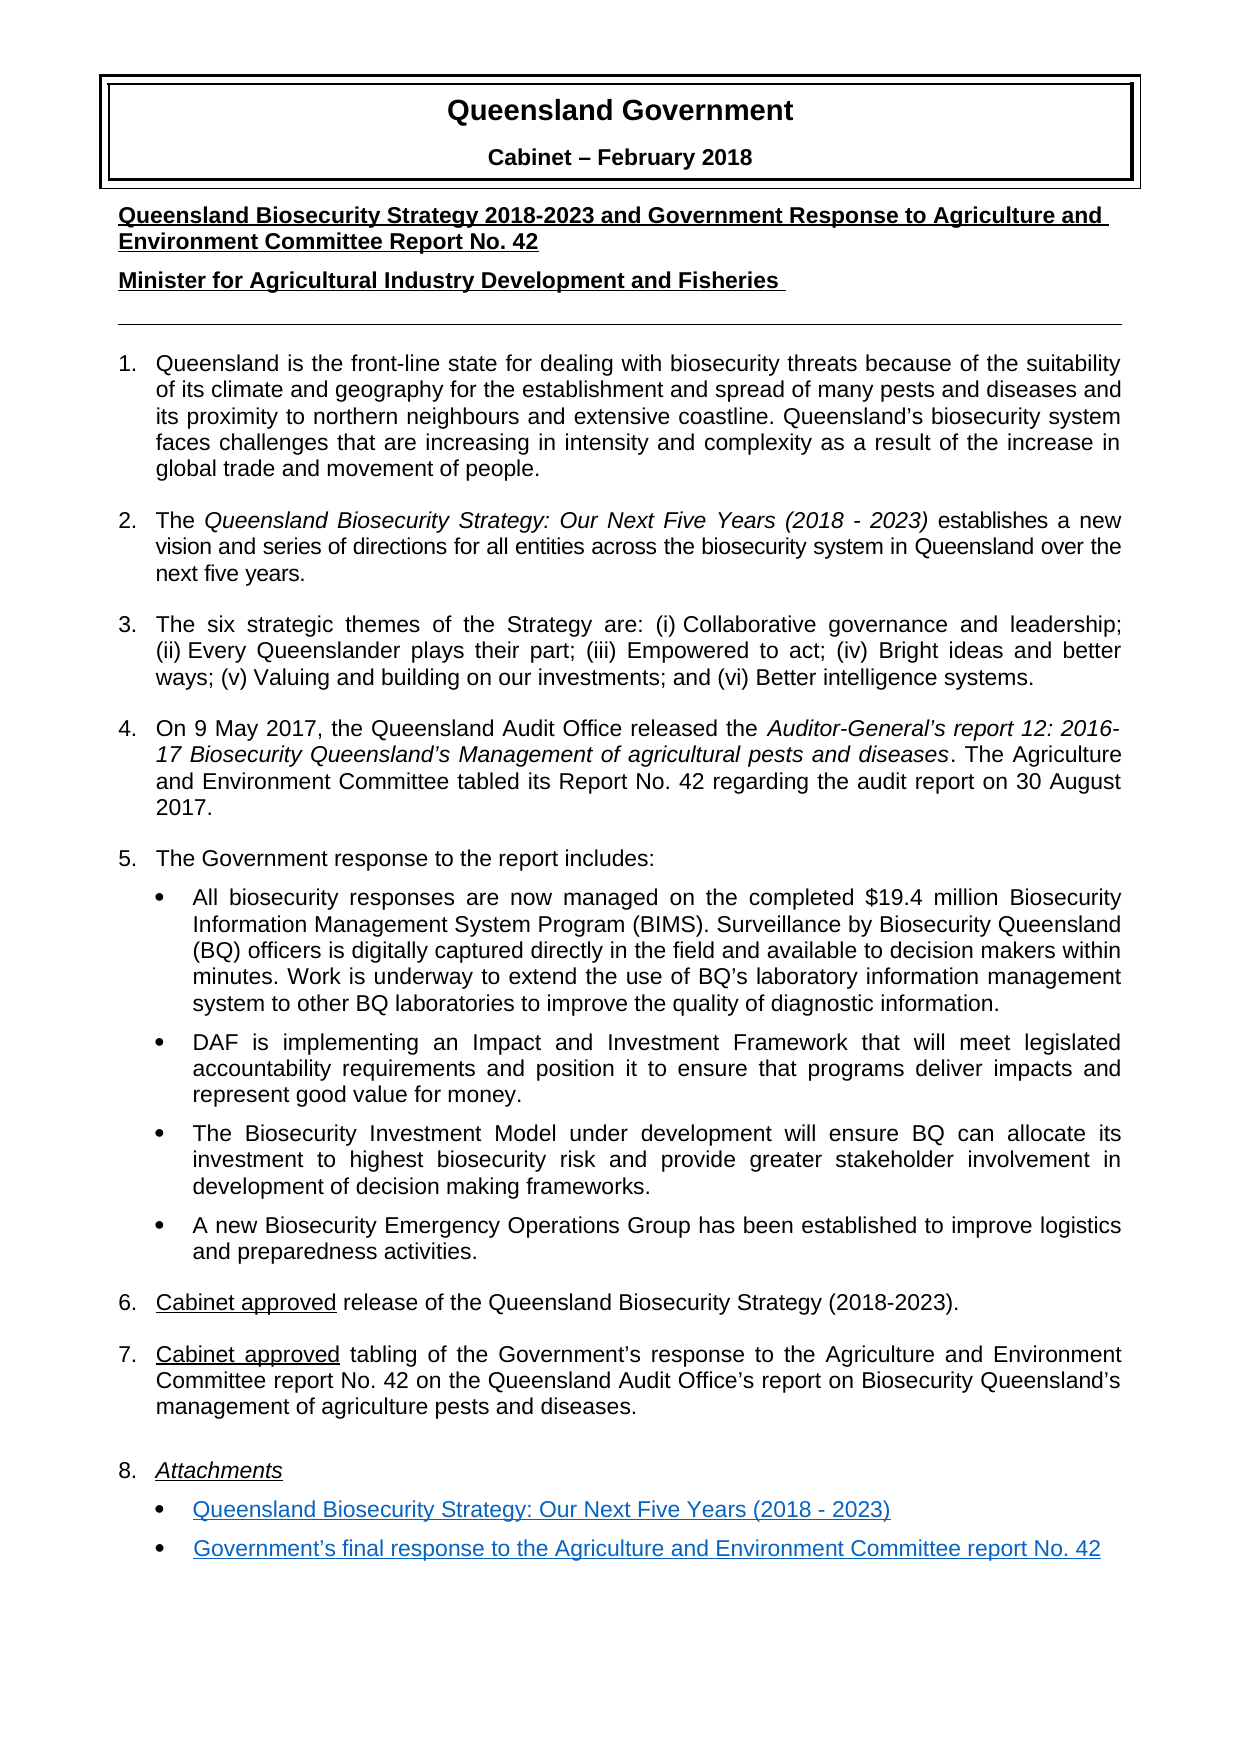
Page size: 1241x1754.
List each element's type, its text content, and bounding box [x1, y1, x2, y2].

list Government’s final response to the Agriculture and Environment Committee report No. 42 [156, 1535, 1122, 1561]
list Queensland Biosecurity Strategy: Our Next Five Years (2018 - 2023) [155, 1496, 1122, 1522]
list Cabinet approved tabling of the Government’s response to the Agriculture and Environment Committee report No. 42 on the Queensland Audit Office’s report on Biosecurity Queensland’s management of agriculture pests and diseases. [118, 1341, 1122, 1420]
list DAF is implementing an Impact and Investment Framework that will meet legislated accountability requirements and position it to ensure that programs deliver impacts and represent good value for money. [155, 1028, 1122, 1107]
list On 9 May 2017, the Queensland Audit Office released the Auditor-General’s report 12: 2016-17 Biosecurity Queensland’s Management of agricultural pests and diseases. The Agriculture and Environment Committee tabled its Report No. 42 regarding the audit report on 30 August 2017. [118, 715, 1122, 820]
list The Government response to the report includes: [118, 845, 1122, 872]
list The Queensland Biosecurity Strategy: Our Next Five Years (2018 - 2023) establishes a new vision and series of directions for all entities across the biosecurity system in Queensland over the next five years. [118, 507, 1122, 586]
list The six strategic themes of the Strategy are: (i) Collaborative governance and leadership; (ii) Every Queenslander plays their part; (iii) Empowered to act; (iv) Bright ideas and better ways; (v) Valuing and building on our investments; and (vi) Better intelligence systems. [118, 611, 1122, 690]
list All biosecurity responses are now managed on the completed $19.4 million Biosecurity Information Management System Program (BIMS). Surveillance by Biosecurity Queensland (BQ) officers is digitally captured directly in the field and available to decision makers within minutes. Work is underway to extend the use of BQ’s laboratory information management system to other BQ laboratories to improve the quality of diagnostic information. [155, 884, 1122, 1016]
list Queensland is the front-line state for dealing with biosecurity threats because of the suitability of its climate and geography for the establishment and spread of many pests and diseases and its proximity to northern neighbours and extensive coastline. Queensland’s biosecurity system faces challenges that are increasing in intensity and complexity as a result of the increase in global trade and movement of people. [118, 350, 1122, 482]
list Attachments [118, 1457, 1122, 1483]
list The Biosecurity Investment Model under development will ensure BQ can allocate its investment to highest biosecurity risk and provide greater stakeholder involvement in development of decision making frameworks. [155, 1120, 1122, 1199]
list A new Biosecurity Emergency Operations Group has been established to improve logistics and preparedness activities. [155, 1212, 1122, 1264]
list Cabinet approved release of the Queensland Biosecurity Strategy (2018-2023). [118, 1289, 1122, 1316]
